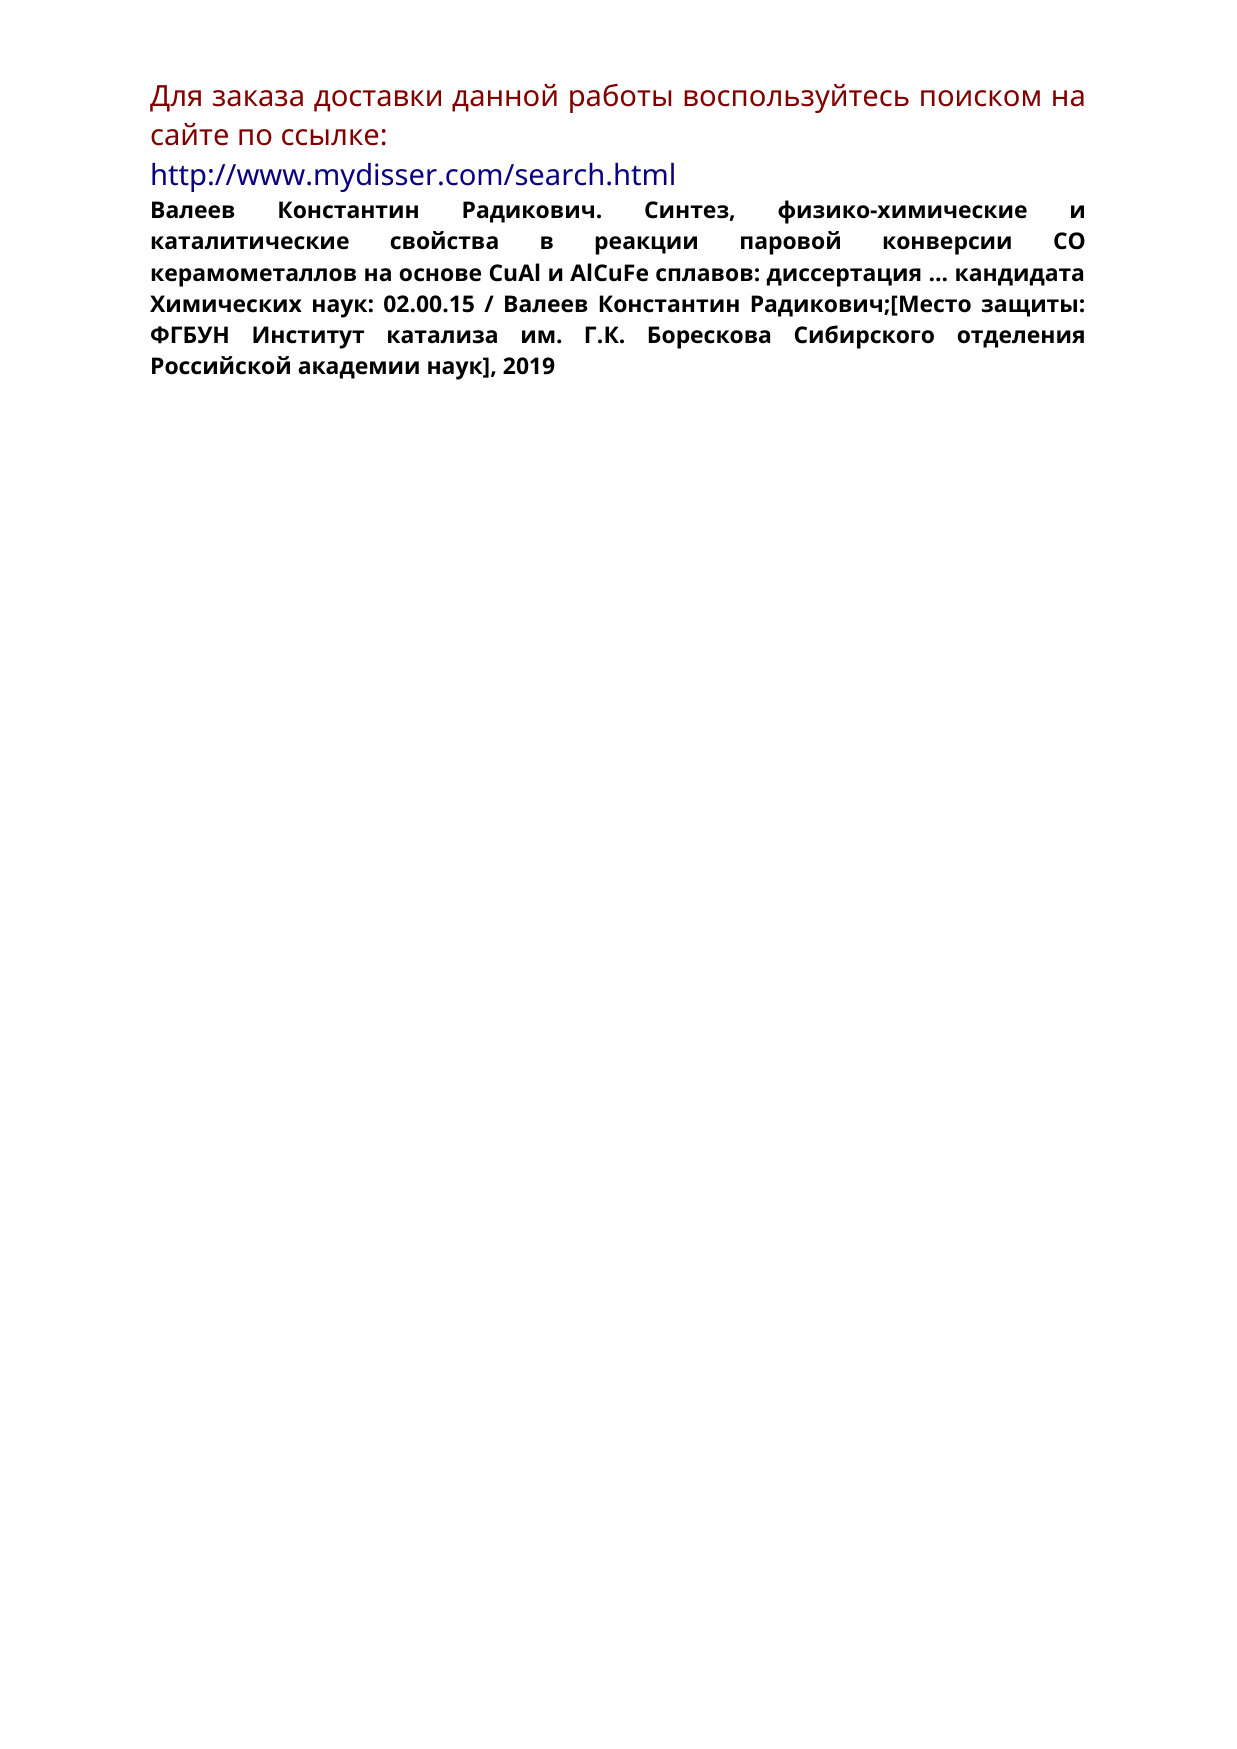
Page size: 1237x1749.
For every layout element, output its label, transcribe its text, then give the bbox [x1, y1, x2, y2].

text Валеев Константин Радикович. Синтез, физико-химические и каталитические свойства в реакции паровой конверсии СО керамометаллов на основе CuAl и AlCuFe сплавов: диссертация ... кандидата Химических наук: 02.00.15 / Валеев Константин Радикович;[Место защиты: ФГБУН Институт катализа им. Г.К. Борескова Сибирского отделения Российской академии наук], 2019 [150, 194, 1086, 382]
